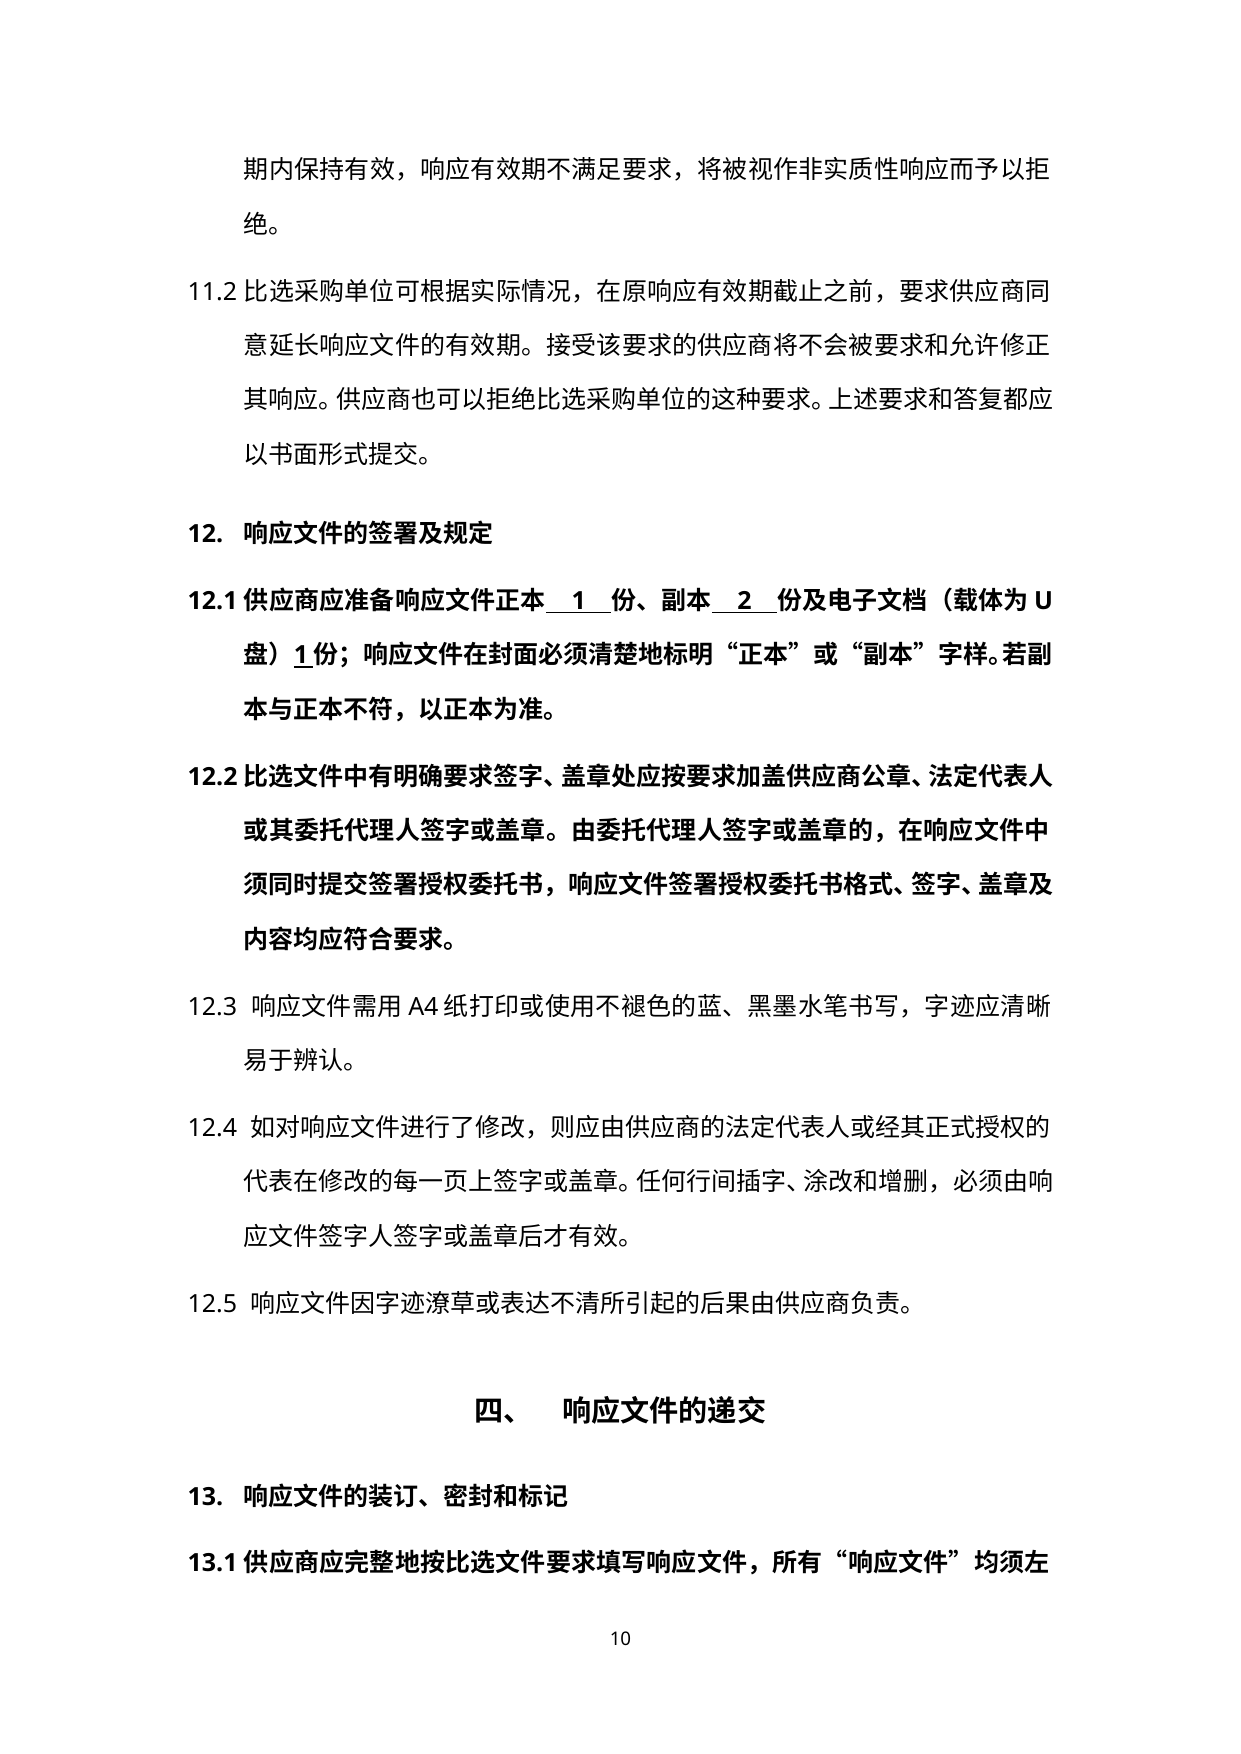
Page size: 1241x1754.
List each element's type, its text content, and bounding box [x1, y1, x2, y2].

list 比选采购单位可根据实际情况，在原响应有效期截止之前，要求供应商同意延长响应文件的有效期。接受该要求的供应商将不会被要求和允许修正其响应。供应商也可以拒绝比选采购单位的这种要求。上述要求和答复都应以书面形式提交。 [187, 271, 1053, 471]
list 响应文件的签署及规定 [187, 514, 1053, 550]
list 响应文件的递交 [187, 1387, 1053, 1430]
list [187, 1543, 1053, 1579]
list 响应文件需用A4纸打印或使用不褪色的蓝、黑墨水笔书写，字迹应清晰易于辨认。 [187, 986, 1053, 1077]
list 供应商应准备响应文件正本 1 份、副本 2 份及电子文档（载体为U盘）1份；响应文件在封面必须清楚地标明“正本”或“副本”字样。若副本与正本不符，以正本为准。 [187, 581, 1053, 726]
list 比选文件中有明确要求签字、盖章处应按要求加盖供应商公章、法定代表人或其委托代理人签字或盖章。由委托代理人签字或盖章的，在响应文件中须同时提交签署授权委托书，响应文件签署授权委托书格式、签字、盖章及内容均应符合要求。 [187, 756, 1053, 956]
list 如对响应文件进行了修改，则应由供应商的法定代表人或经其正式授权的代表在修改的每一页上签字或盖章。任何行间插字、涂改和增删，必须由响应文件签字人签字或盖章后才有效。 [187, 1107, 1053, 1252]
list 响应文件的装订、密封和标记 [187, 1476, 1053, 1512]
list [187, 150, 1053, 241]
list 响应文件因字迹潦草或表达不清所引起的后果由供应商负责。 [187, 1283, 1053, 1319]
